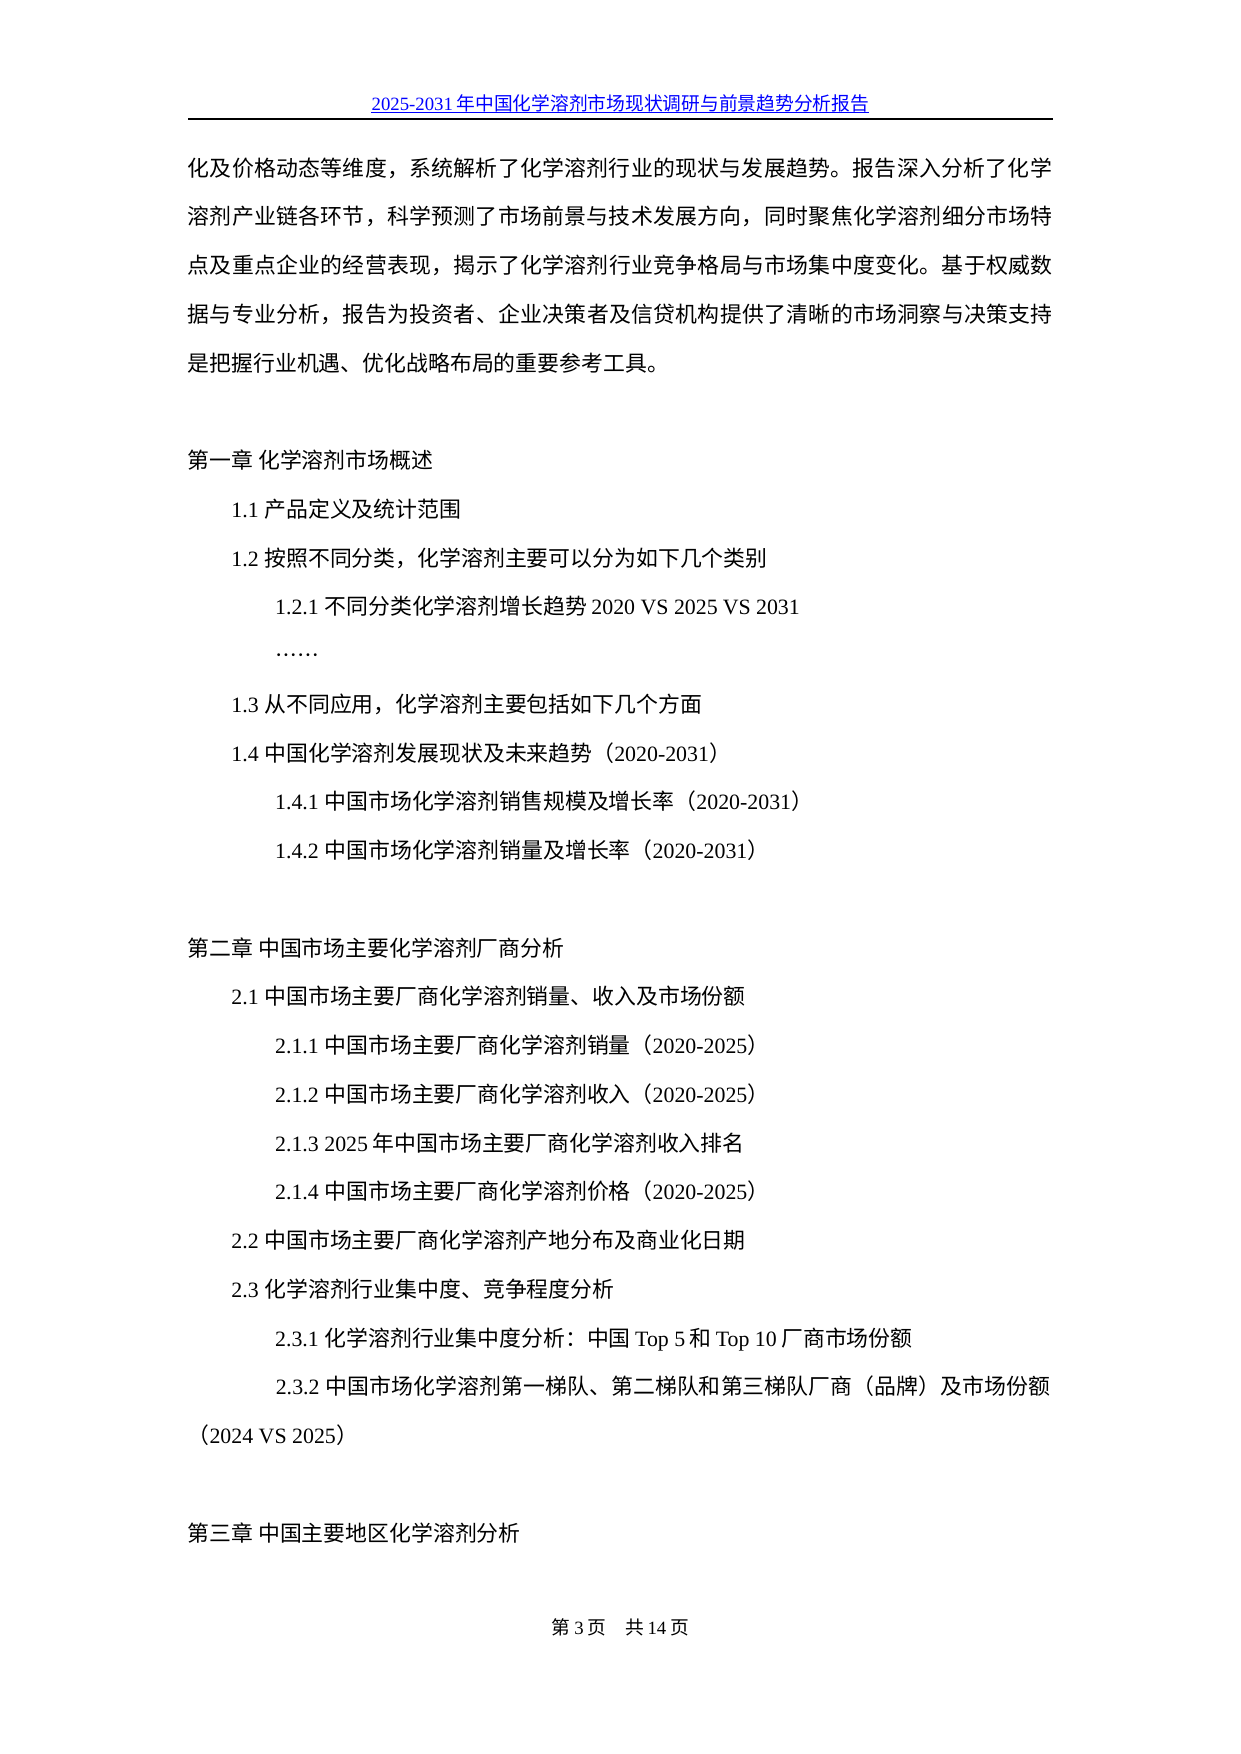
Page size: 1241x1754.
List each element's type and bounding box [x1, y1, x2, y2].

text [187, 150, 1053, 1548]
